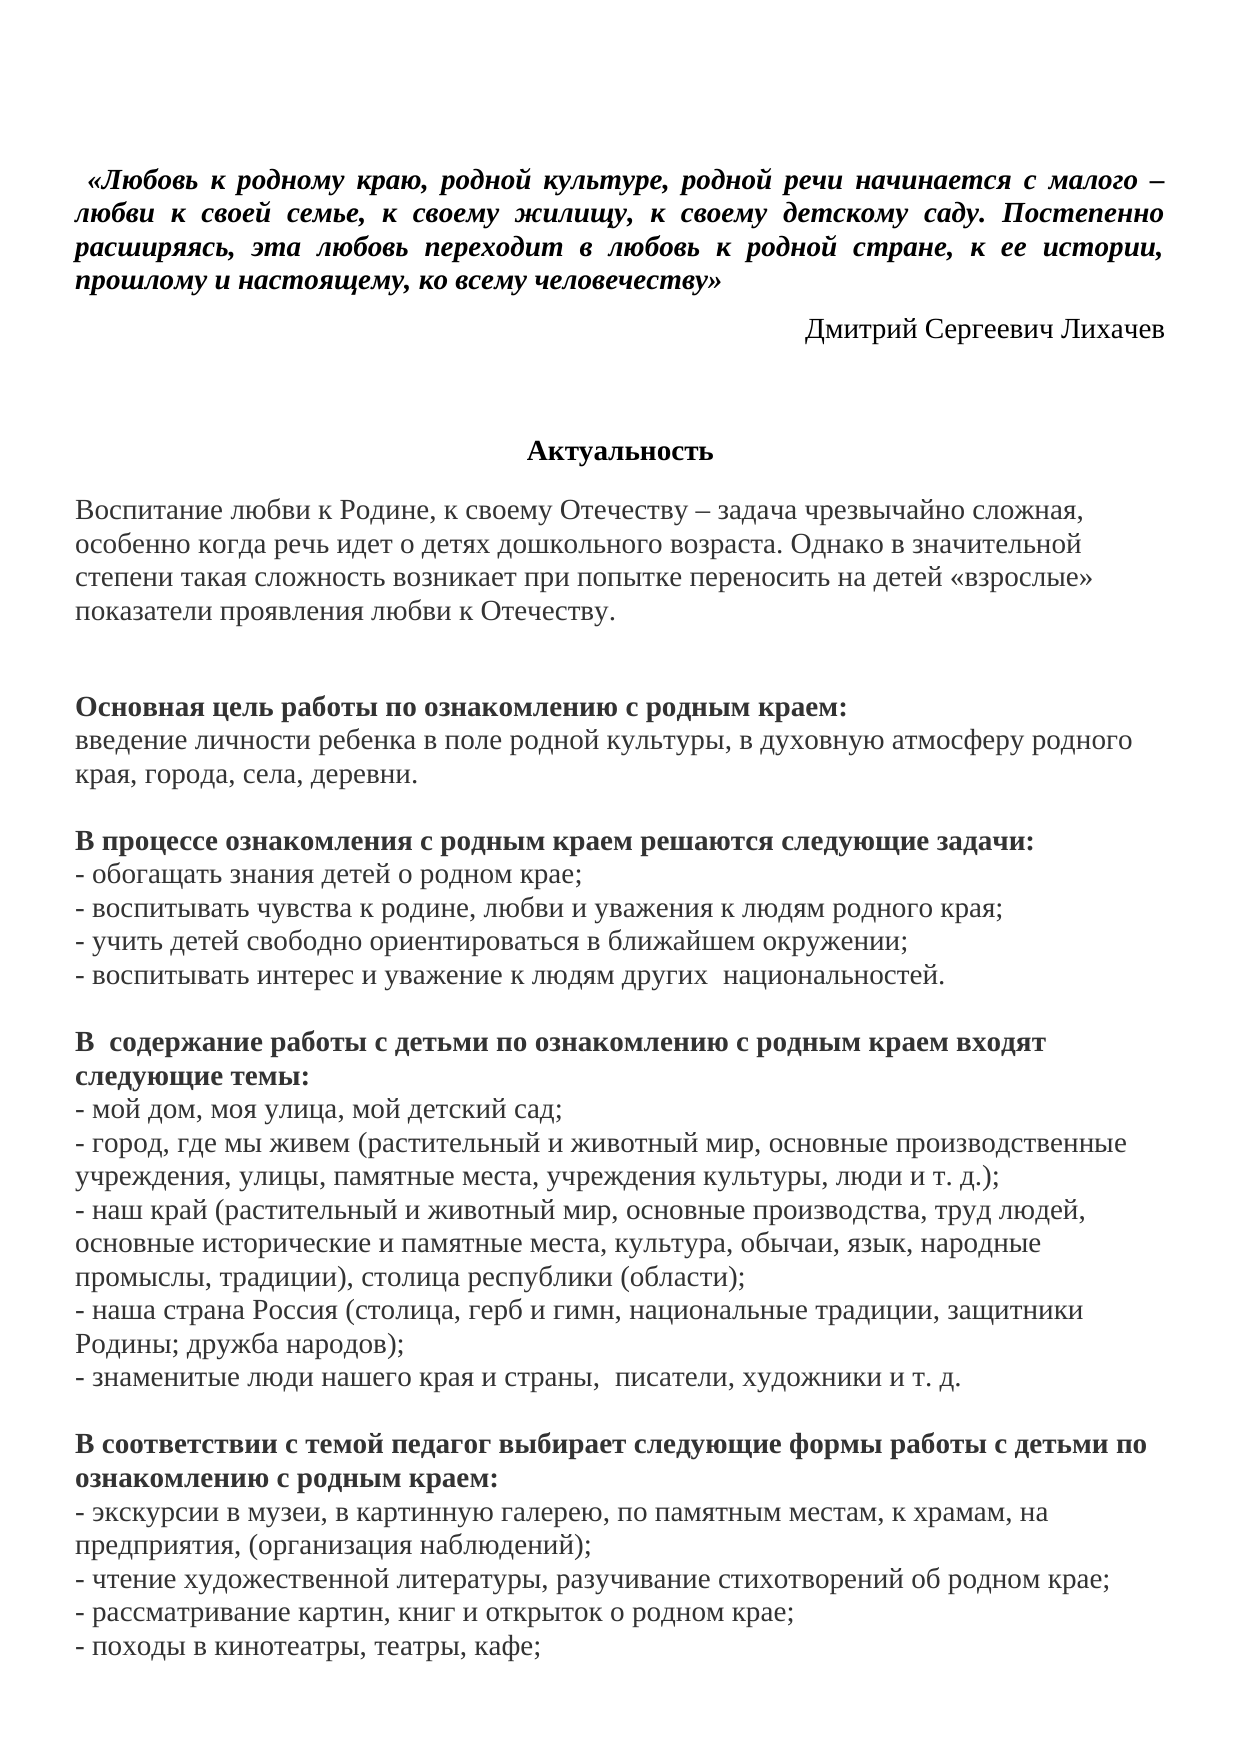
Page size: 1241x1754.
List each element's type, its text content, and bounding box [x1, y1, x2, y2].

text Дмитрий Сергеевич Лихачев [75, 312, 1165, 345]
text В содержание работы с детьми по ознакомлению с родным краем входят следующие темы: [75, 1024, 1165, 1091]
text - наш край (растительный и животный мир, основные производства, труд людей, основные исторические и памятные места, культура, обычаи, язык, народные промыслы, традиции), столица республики (области); [75, 1192, 1165, 1292]
text - походы в кинотеатры, театры, кафе; [75, 1628, 1165, 1661]
text В соответствии с темой педагог выбирает следующие формы работы с детьми по ознакомлению с родным краем: [75, 1427, 1165, 1494]
text - знаменитые люди нашего края и страны, писатели, художники и т. д. [75, 1359, 1165, 1393]
text - наша страна Россия (столица, герб и гимн, национальные традиции, защитники Родины; дружба народов); [75, 1292, 1165, 1359]
text - мой дом, моя улица, мой детский сад; [75, 1091, 1165, 1125]
text - воспитывать интерес и уважение к людям других национальностей. [75, 957, 1165, 991]
text Основная цель работы по ознакомлению с родным краем: [75, 655, 1165, 722]
text Воспитание любви к Родине, к своему Отечеству – задача чрезвычайно сложная, особенно когда речь идет о детях дошкольного возраста. Однако в значительной степени такая сложность возникает при попытке переносить на детей «взрослые» показатели проявления любви к Отечеству. [75, 492, 1165, 655]
text Актуальность [75, 433, 1165, 466]
text - город, где мы живем (растительный и животный мир, основные производственные учреждения, улицы, памятные места, учреждения культуры, люди и т. д.); [75, 1125, 1165, 1192]
text «Любовь к родному краю, родной культуре, родной речи начинается с малого – любви к своей семье, к своему жилищу, к своему детскому саду. Постепенно расширяясь, эта любовь переходит в любовь к родной стране, к ее истории, прошлому и настоящему, ко всему человечеству» [75, 162, 1165, 296]
text введение личности ребенка в поле родной культуры, в духовную атмосферу родного края, города, села, деревни. [75, 722, 1165, 789]
text - учить детей свободно ориентироваться в ближайшем окружении; [75, 923, 1165, 957]
text - рассматривание картин, книг и открыток о родном крае; [75, 1594, 1165, 1628]
text - обогащать знания детей о родном крае; [75, 856, 1165, 890]
text В процессе ознакомления с родным краем решаются следующие задачи: [75, 789, 1165, 856]
text - экскурсии в музеи, в картинную галерею, по памятным местам, к храмам, на предприятия, (организация наблюдений); [75, 1494, 1165, 1561]
text - воспитывать чувства к родине, любви и уважения к людям родного края; [75, 890, 1165, 923]
text - чтение художественной литературы, разучивание стихотворений об родном крае; [75, 1561, 1165, 1594]
